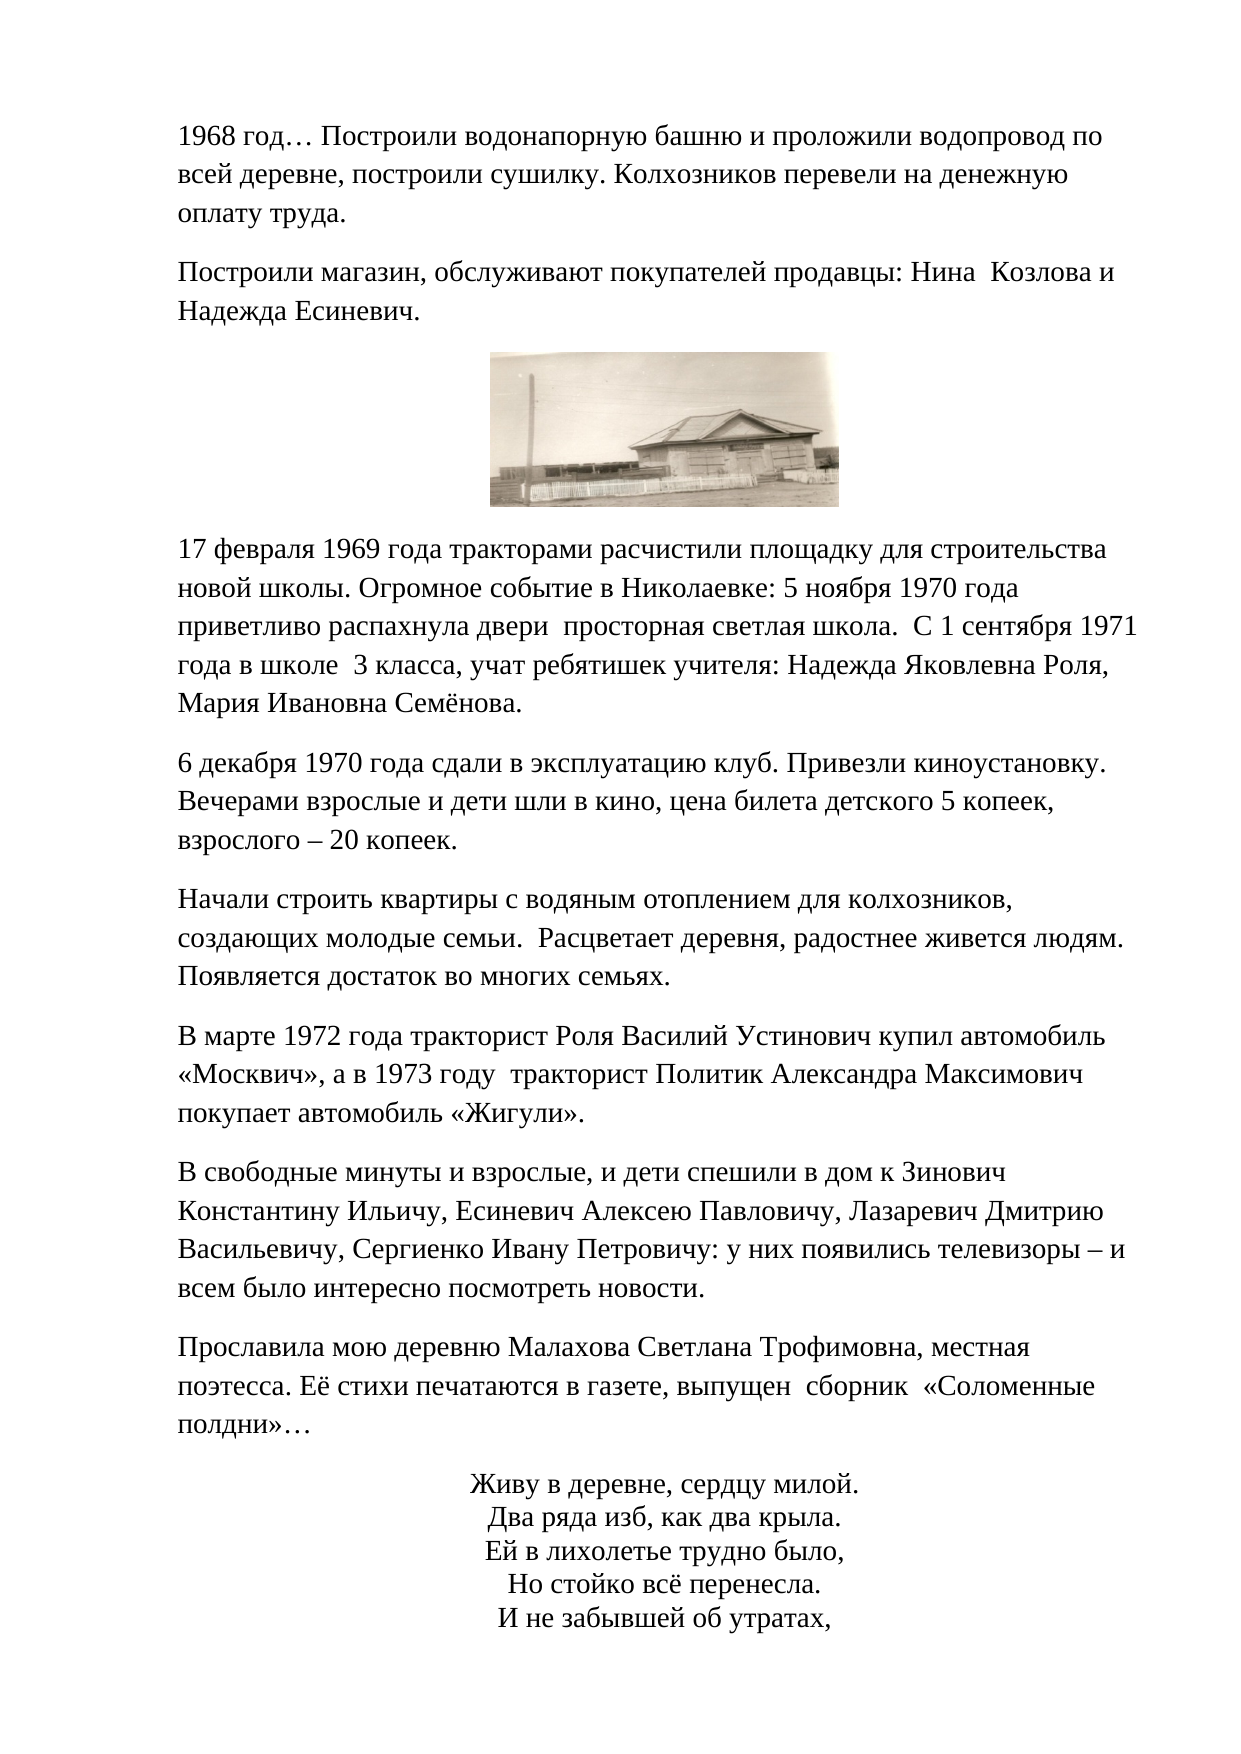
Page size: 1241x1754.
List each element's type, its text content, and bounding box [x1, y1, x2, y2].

text Прославила мою деревню Малахова Светлана Трофимовна, местная поэтесса. Её стихи печатаются в газете, выпущен сборник «Соломенные полдни»… [177, 1329, 1152, 1440]
text Построили магазин, обслуживают покупателей продавцы: Нина Козлова и Надежда Есиневич. [177, 254, 1152, 327]
text Начали строить квартиры с водяным отоплением для колхозников, создающих молодые семьи. Расцветает деревня, радостнее живется людям. Появляется достаток во многих семьях. [177, 881, 1152, 992]
text Ей в лихолетье трудно было, [177, 1533, 1152, 1566]
text В свободные минуты и взрослые, и дети спешили в дом к Зинович Константину Ильичу, Есиневич Алексею Павловичу, Лазаревич Дмитрию Васильевичу, Сергиенко Ивану Петровичу: у них появились телевизоры – и всем было интересно посмотреть новости. [177, 1154, 1152, 1303]
text И не забывшей об утратах, [177, 1600, 1152, 1633]
picture [490, 352, 839, 507]
text В марте 1972 года тракторист Роля Василий Устинович купил автомобиль «Москвич», а в 1973 году тракторист Политик Александра Максимович покупает автомобиль «Жигули». [177, 1018, 1152, 1128]
text Два ряда изб, как два крыла. [177, 1499, 1152, 1533]
text Живу в деревне, сердцу милой. [177, 1466, 1152, 1499]
text 1968 год… Построили водонапорную башню и проложили водопровод по всей деревне, построили сушилку. Колхозников перевели на денежную оплату труда. [177, 118, 1152, 229]
text Но стойко всё перенесла. [177, 1566, 1152, 1600]
text 6 декабря 1970 года сдали в эксплуатацию клуб. Привезли киноустановку. Вечерами взрослые и дети шли в кино, цена билета детского 5 копеек, взрослого – 20 копеек. [177, 745, 1152, 856]
text 17 февраля 1969 года тракторами расчистили площадку для строительства новой школы. Огромное событие в Николаевке: 5 ноября 1970 года приветливо распахнула двери просторная светлая школа. С 1 сентября 1971 года в школе 3 класса, учат ребятишек учителя: Надежда Яковлевна Роля, Мария Ивановна Семёнова. [177, 531, 1152, 719]
